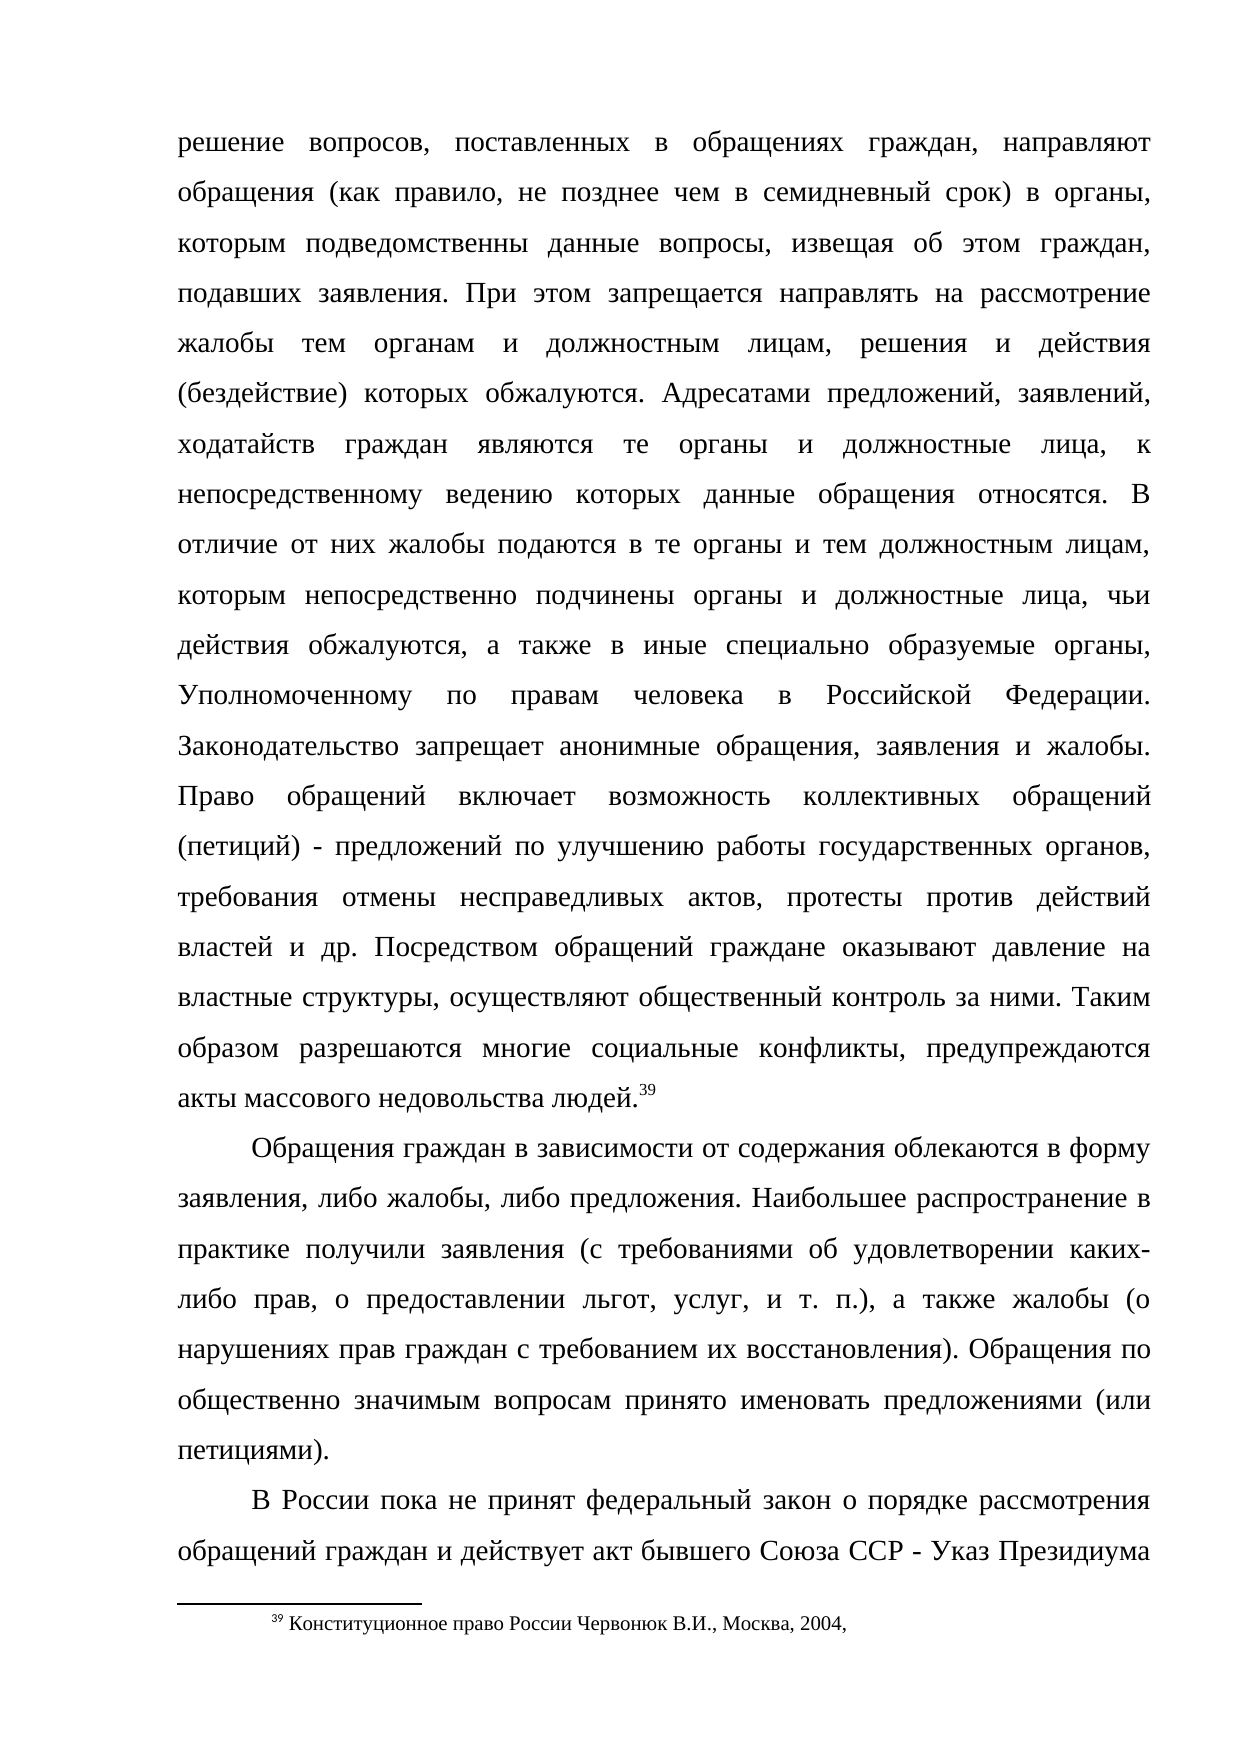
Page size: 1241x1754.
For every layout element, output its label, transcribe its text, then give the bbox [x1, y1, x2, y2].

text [177, 1482, 1152, 1566]
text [177, 124, 1152, 1113]
text Обращения граждан в зависимости от содержания облекаются в форму заявления, либо жалобы, либо предложения. Наибольшее распространение в практике получили заявления (с требованиями об удовлетворении каких-либо прав, о предоставлении льгот, услуг, и т. п.), а также жалобы (о нарушениях прав граждан с требованием их восстановления). Обращения по общественно значимым вопросам принято именовать предложениями (или петициями). [177, 1130, 1152, 1466]
